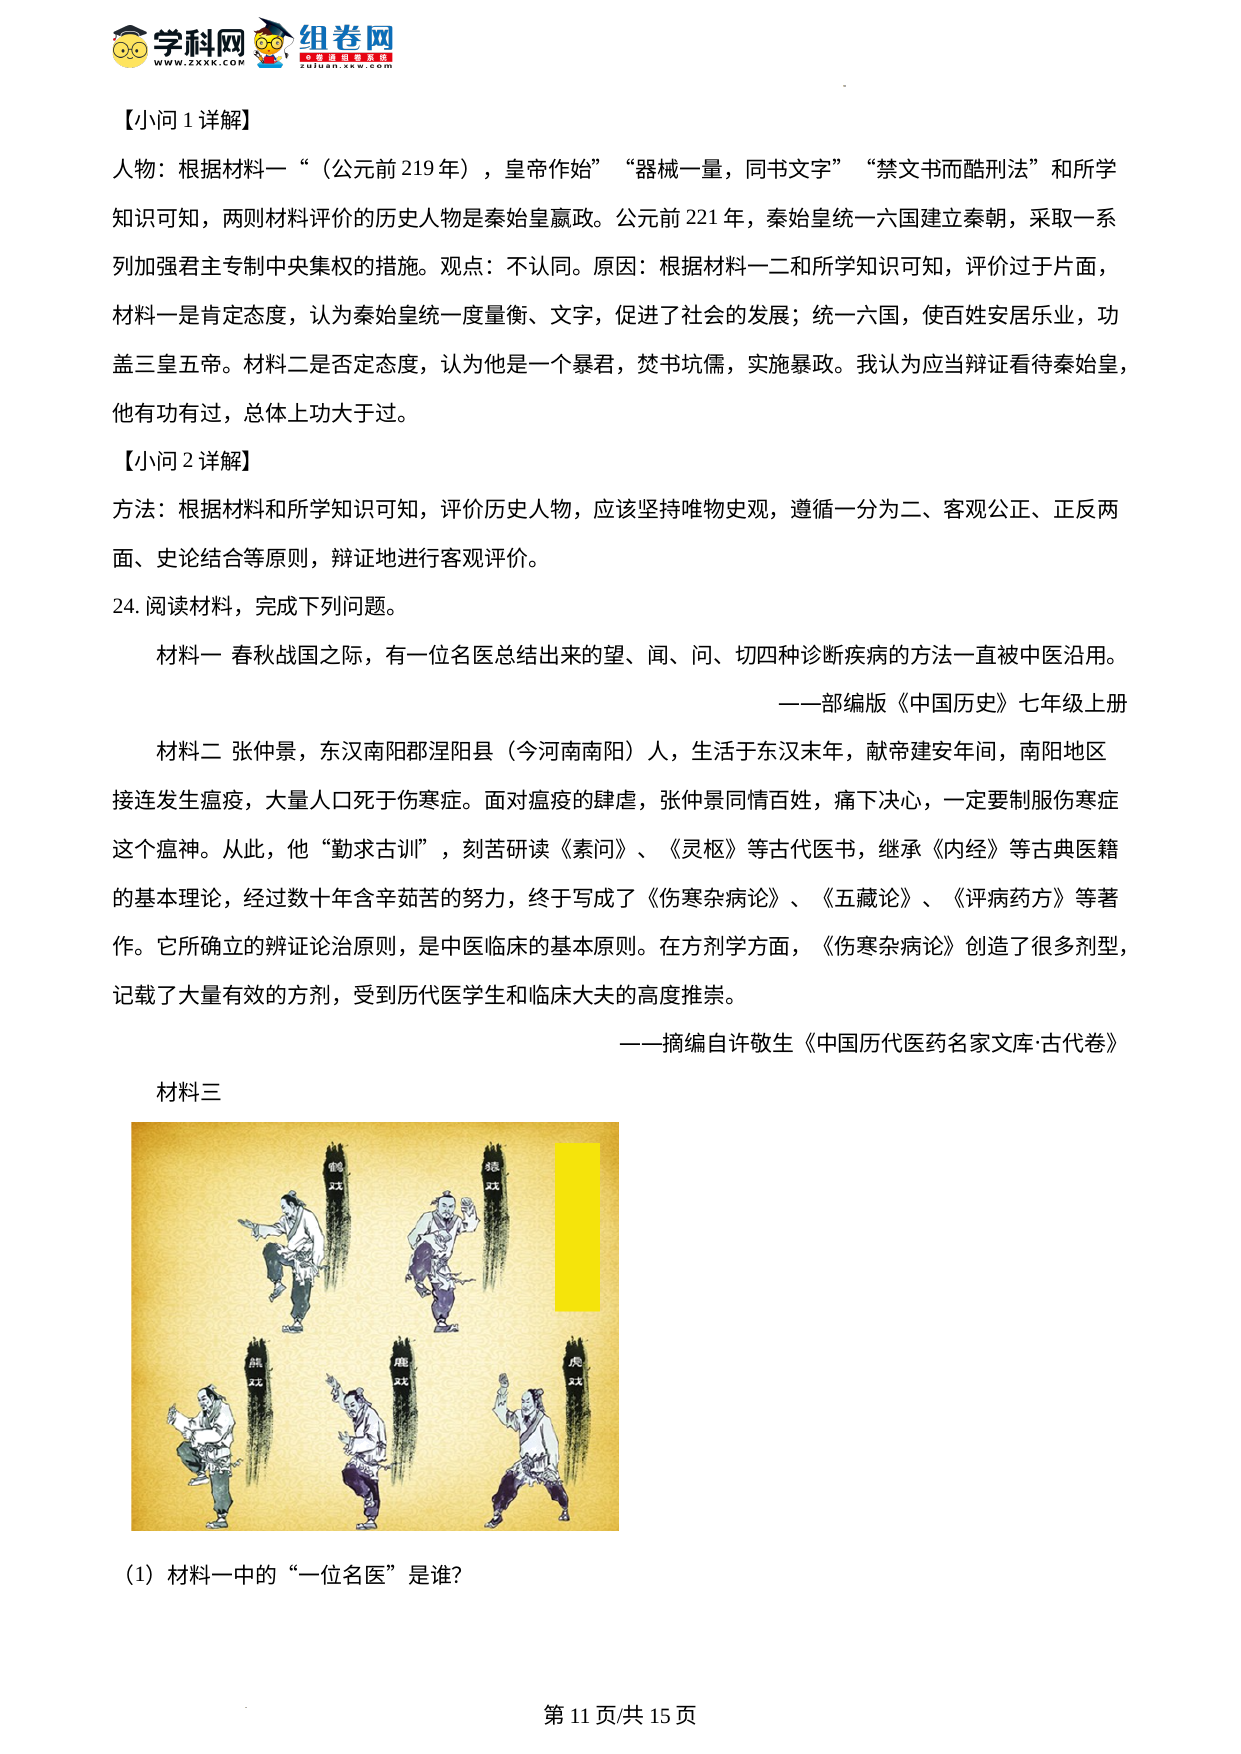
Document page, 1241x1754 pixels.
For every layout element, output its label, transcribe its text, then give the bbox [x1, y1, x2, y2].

text （1）材料一中的“一位名医”是谁？ [112, 1558, 1128, 1590]
picture [253, 17, 393, 68]
text 人物：根据材料一“（公元前219年），皇帝作始”“器械一量，同书文字”“禁文书而酷刑法”和所学知识可知，两则材料评价的历史人物是秦始皇嬴政。公元前221年，秦始皇统一六国建立秦朝，采取一系列加强君主专制中央集权的措施。观点：不认同。原因：根据材料一二和所学知识可知，评价过于片面，材料一是肯定态度，认为秦始皇统一度量衡、文字，促进了社会的发展；统一六国，使百姓安居乐业，功盖三皇五帝。材料二是否定态度，认为他是一个暴君，焚书坑儒，实施暴政。我认为应当辩证看待秦始皇，他有功有过，总体上功大于过。 [112, 151, 1128, 428]
text ——摘编自许敬生《中国历代医药名家文库·古代卷》 [112, 1026, 1128, 1058]
picture [112, 25, 245, 68]
text 方法：根据材料和所学知识可知，评价历史人物，应该坚持唯物史观，遵循一分为二、客观公正、正反两面、史论结合等原则，辩证地进行客观评价。 [112, 492, 1128, 573]
text 材料二 张仲景，东汉南阳郡涅阳县（今河南南阳）人，生活于东汉末年，献帝建安年间，南阳地区接连发生瘟疫，大量人口死于伤寒症。面对瘟疫的肆虐，张仲景同情百姓，痛下决心，一定要制服伤寒症这个瘟神。从此，他“勤求古训”，刻苦研读《素问》、《灵枢》等古代医书，继承《内经》等古典医籍的基本理论，经过数十年含辛茹苦的努力，终于写成了《伤寒杂病论》、《五藏论》、《评病药方》等著作。它所确立的辨证论治原则，是中医临床的基本原则。在方剂学方面，《伤寒杂病论》创造了很多剂型，记载了大量有效的方剂，受到历代医学生和临床大夫的高度推崇。 [112, 734, 1128, 1010]
text 24. 阅读材料，完成下列问题。 [112, 589, 1128, 621]
text ——部编版《中国历史》七年级上册 [112, 686, 1128, 718]
text 材料三 [112, 1074, 1128, 1107]
text 【小问1详解】 [112, 103, 1128, 136]
text 【小问2详解】 [112, 443, 1128, 476]
text 材料一 春秋战国之际，有一位名医总结出来的望、闻、问、切四种诊断疾病的方法一直被中医沿用。 [112, 637, 1128, 670]
picture [131, 1122, 619, 1531]
